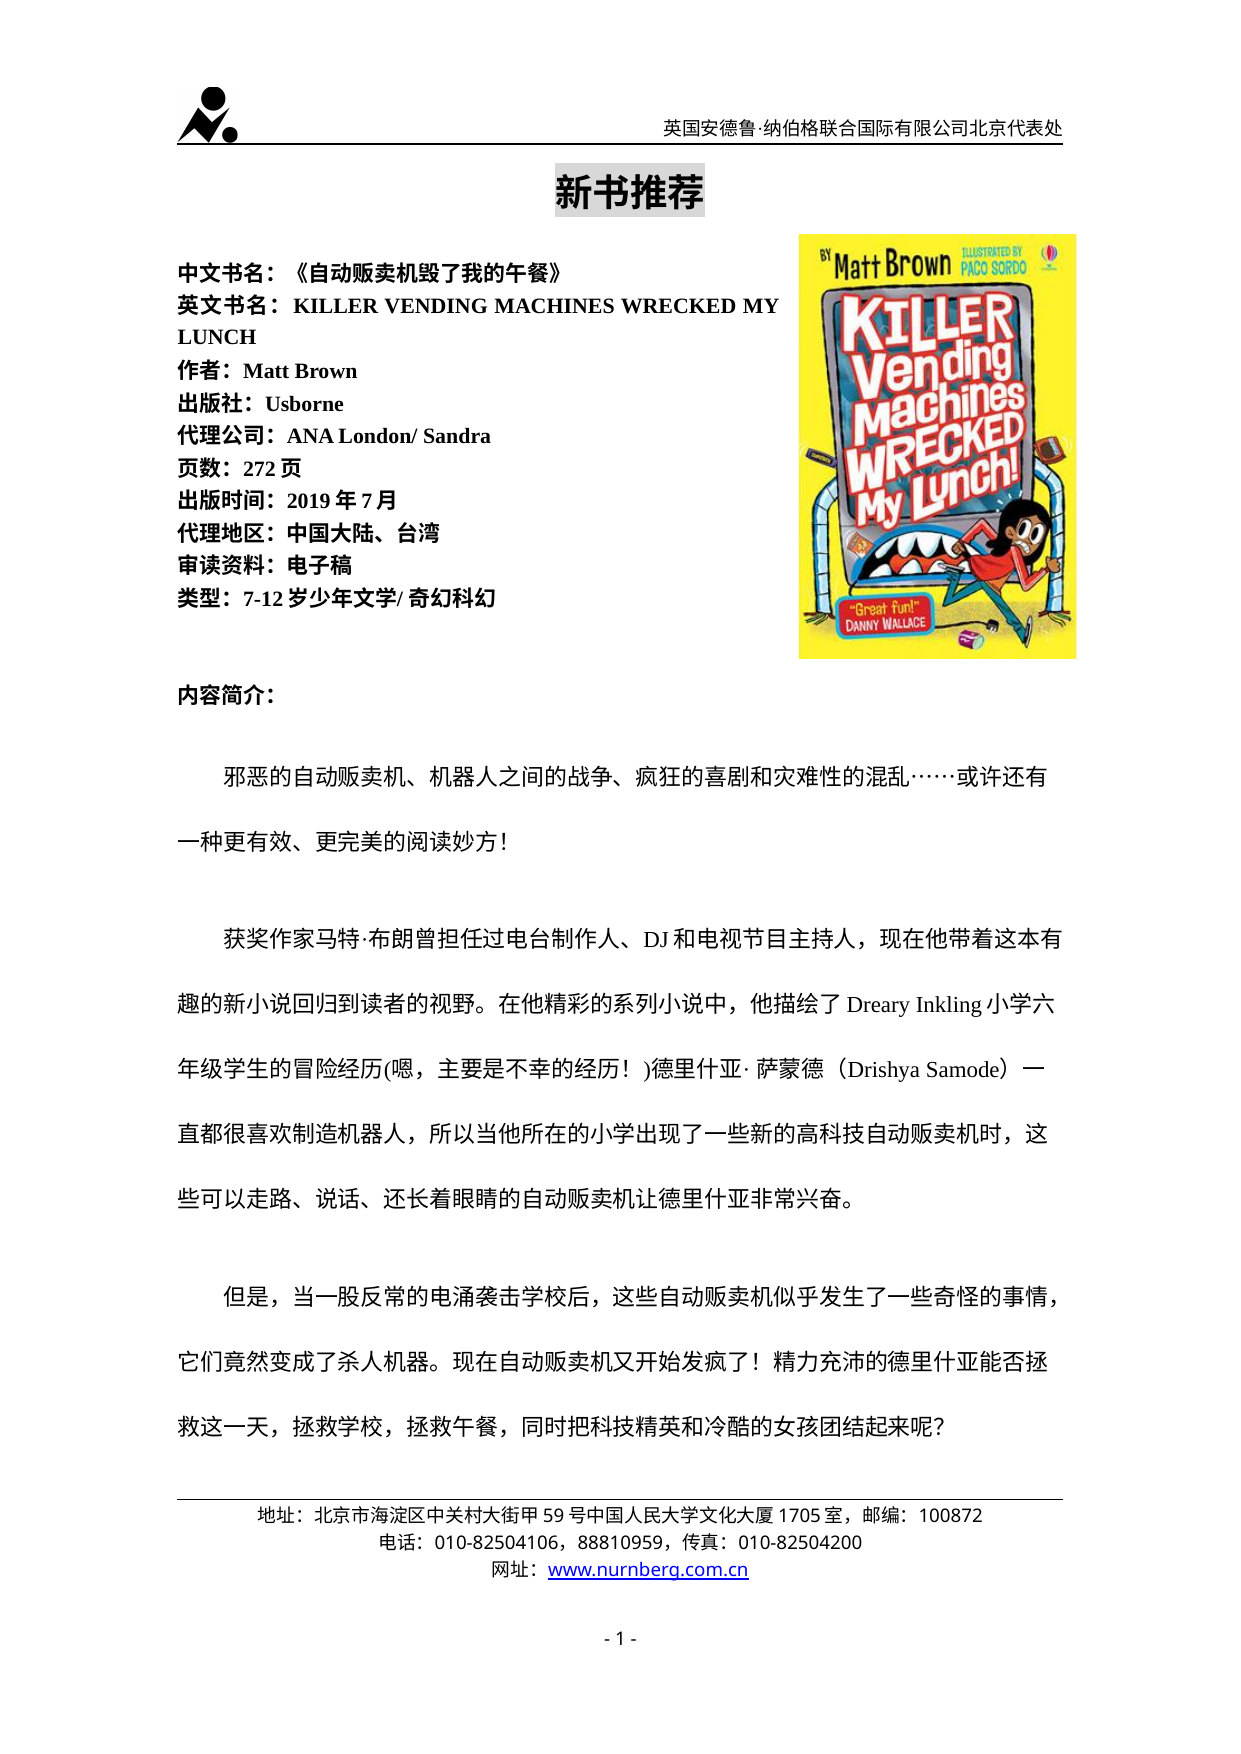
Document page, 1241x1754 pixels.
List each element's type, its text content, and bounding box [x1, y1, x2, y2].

text 获奖作家马特·布朗曾担任过电台制作人、DJ和电视节目主持人，现在他带着这本有趣的新小说回归到读者的视野。在他精彩的系列小说中，他描绘了Dreary Inkling小学六年级学生的冒险经历(嗯，主要是不幸的经历！)德里什亚· 萨蒙德（Drishya Samode）一直都很喜欢制造机器人，所以当他所在的小学出现了一些新的高科技自动贩卖机时，这些可以走路、说话、还长着眼睛的自动贩卖机让德里什亚非常兴奋。 [177, 905, 1063, 1230]
text 出版社：Usborne [177, 385, 798, 418]
text 出版时间：2019年7月 [177, 483, 798, 515]
text 页数：272页 [177, 450, 798, 483]
text 新书推荐 [177, 158, 1063, 223]
text 但是，当一股反常的电涌袭击学校后，这些自动贩卖机似乎发生了一些奇怪的事情，它们竟然变成了杀人机器。现在自动贩卖机又开始发疯了！精力充沛的德里什亚能否拯救这一天，拯救学校，拯救午餐，同时把科技精英和冷酷的女孩团结起来呢？ [177, 1263, 1063, 1458]
picture [798, 234, 1077, 659]
text 内容简介： [177, 678, 1063, 710]
text 邪恶的自动贩卖机、机器人之间的战争、疯狂的喜剧和灾难性的混乱……或许还有一种更有效、更完美的阅读妙方！ [177, 743, 1063, 873]
text 作者：Matt Brown [177, 353, 798, 385]
text 代理公司：ANA London/ Sandra [177, 418, 798, 450]
text 类型：7-12岁少年文学/ 奇幻科幻 [177, 580, 798, 613]
text 代理地区：中国大陆、台湾 [177, 515, 798, 548]
picture [177, 87, 238, 143]
text 审读资料：电子稿 [177, 548, 798, 580]
text 英文书名：Killer Vending Machines Wrecked My Lunch [177, 288, 798, 353]
text 中文书名：《自动贩卖机毁了我的午餐》 [177, 255, 798, 288]
